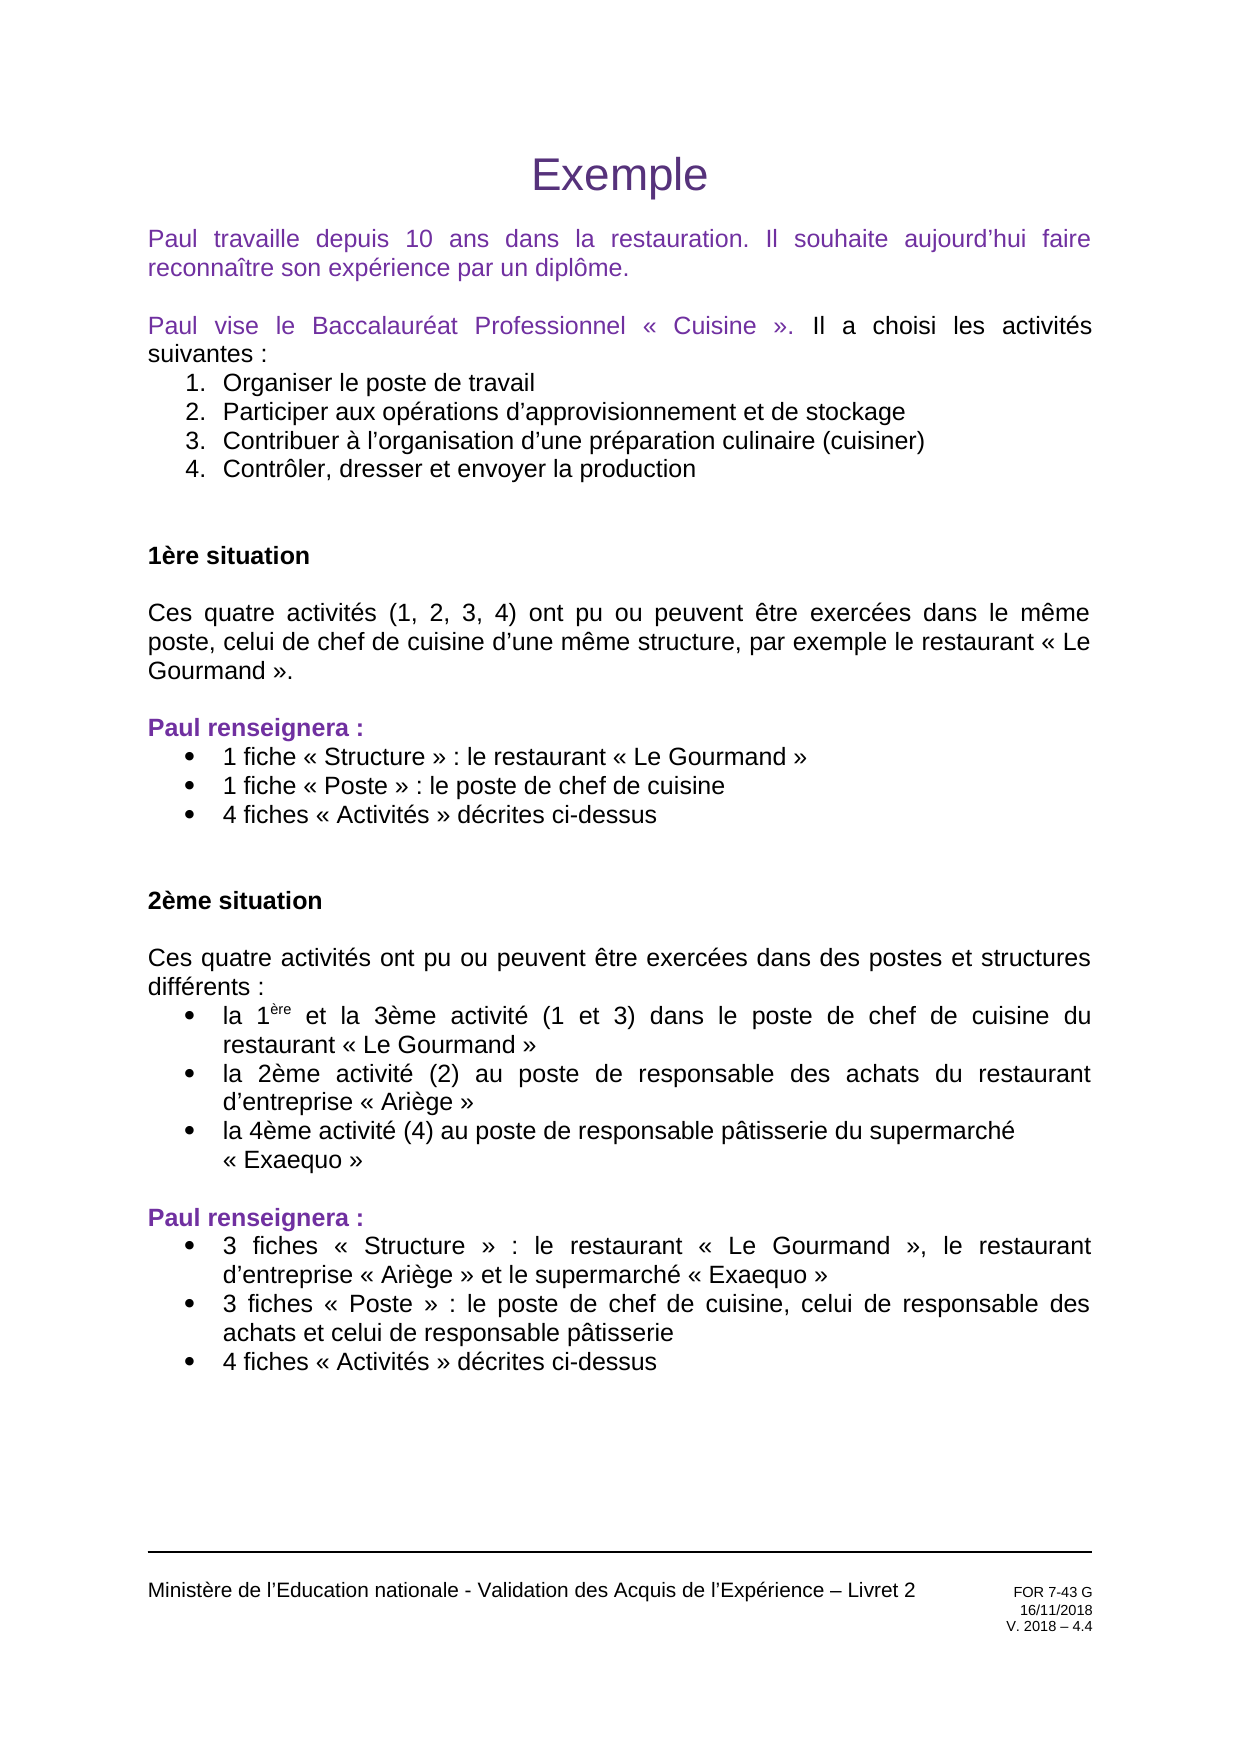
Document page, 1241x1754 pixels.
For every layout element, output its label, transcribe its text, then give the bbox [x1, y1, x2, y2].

list Contribuer à l’organisation d’une préparation culinaire (cuisiner) [185, 426, 1092, 454]
list Contrôler, dresser et envoyer la production [185, 454, 1092, 483]
list 4 fiches « Activités » décrites ci-dessus [185, 1346, 1092, 1375]
list Organiser le poste de travail [185, 368, 1092, 397]
text 1ère situation [148, 541, 1092, 569]
list 3 fiches « Poste » : le poste de chef de cuisine, celui de responsable des achats et celui de responsable pâtisserie [185, 1289, 1092, 1346]
text 2ème situation [148, 886, 1092, 915]
list la 2ème activité (2) au poste de responsable des achats du restaurant d’entreprise « Ariège » [185, 1058, 1092, 1116]
text Ces quatre activités (1, 2, 3, 4) ont pu ou peuvent être exercées dans le même poste, celui de chef de cuisine d’une même structure, par exemple le restaurant « Le Gourmand ». [148, 598, 1092, 684]
text Paul vise le Baccalauréat Professionnel « Cuisine ». Il a choisi les activités suivantes : [148, 311, 1092, 368]
list 4 fiches « Activités » décrites ci-dessus [185, 799, 1092, 828]
subtitle Exemple [148, 148, 1092, 200]
text Paul renseignera : [148, 713, 1092, 742]
list Participer aux opérations d’approvisionnement et de stockage [185, 397, 1092, 426]
text Paul travaille depuis 10 ans dans la restauration. Il souhaite aujourd’hui faire reconnaître son expérience par un diplôme. [148, 224, 1092, 282]
list la 4ème activité (4) au poste de responsable pâtisserie du supermarché [185, 1116, 1092, 1145]
text Paul renseignera : [148, 1202, 1092, 1231]
text Ces quatre activités ont pu ou peuvent être exercées dans des postes et structures différents : [148, 943, 1092, 1001]
list 3 fiches « Structure » : le restaurant « Le Gourmand », le restaurant d’entreprise « Ariège » et le supermarché « Exaequo » [185, 1231, 1092, 1289]
list « Exaequo » [223, 1145, 1092, 1174]
list 1 fiche « Poste » : le poste de chef de cuisine [185, 771, 1092, 799]
list 1 fiche « Structure » : le restaurant « Le Gourmand » [185, 742, 1092, 771]
list la 1ère et la 3ème activité (1 et 3) dans le poste de chef de cuisine du restaurant « Le Gourmand » [185, 1001, 1092, 1058]
